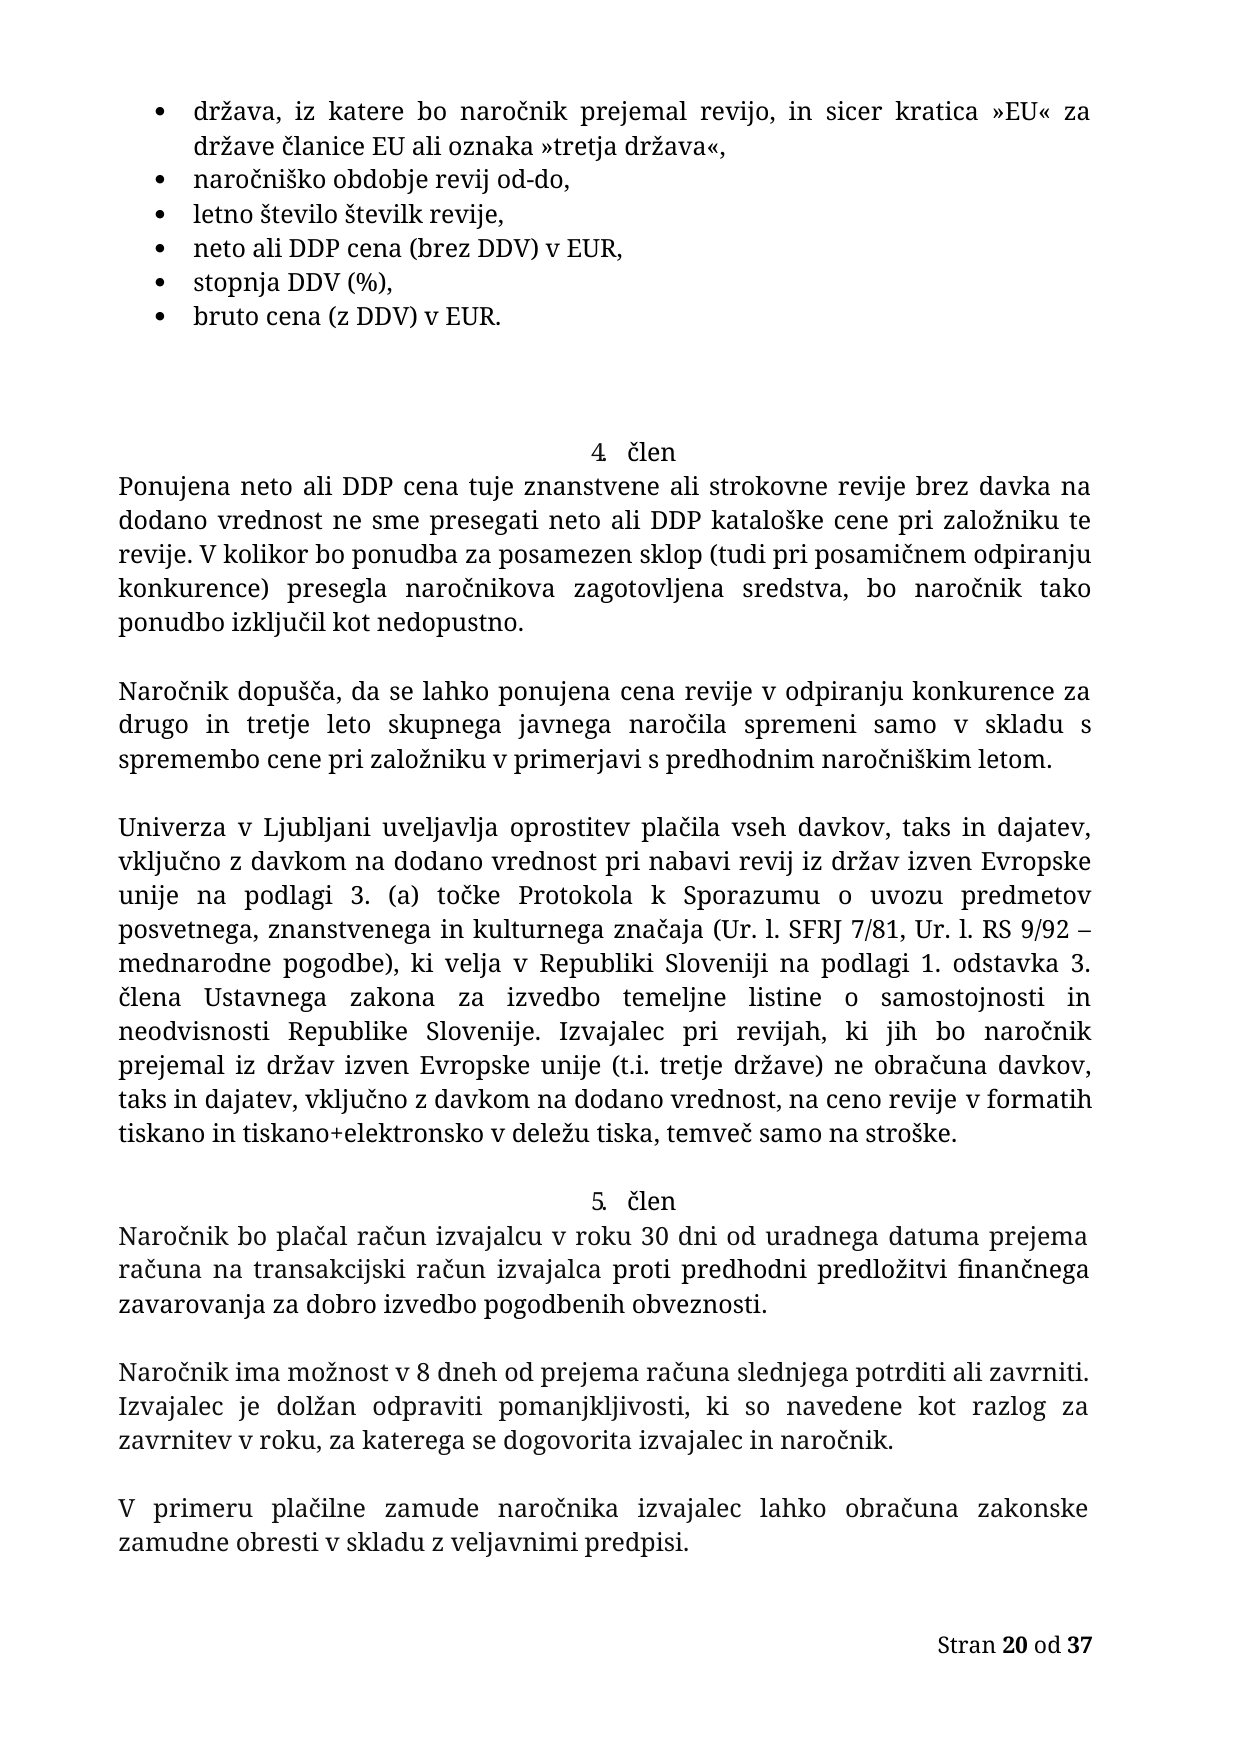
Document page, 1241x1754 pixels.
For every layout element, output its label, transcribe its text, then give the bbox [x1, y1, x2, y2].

list člen [591, 1184, 1092, 1218]
list država, iz katere bo naročnik prejemal revijo, in sicer kratica »EU« za države članice EU ali oznaka »tretja država«, [156, 94, 1092, 162]
text Ponujena neto ali DDP cena tuje znanstvene ali strokovne revije brez davka na dodano vrednost ne sme presegati neto ali DDP kataloške cene pri založniku te revije. V kolikor bo ponudba za posamezen sklop (tudi pri posamičnem odpiranju konkurence) presegla naročnikova zagotovljena sredstva, bo naročnik tako ponudbo izključil kot nedopustno. [118, 469, 1092, 639]
text V primeru plačilne zamude naročnika izvajalec lahko obračuna zakonske zamudne obresti v skladu z veljavnimi predpisi. [118, 1491, 1090, 1559]
list člen [591, 435, 1092, 469]
list bruto cena (z DDV) v EUR. [156, 298, 1092, 332]
text Naročnik bo plačal račun izvajalcu v roku 30 dni od uradnega datuma prejema računa na transakcijski račun izvajalca proti predhodni predložitvi finančnega zavarovanja za dobro izvedbo pogodbenih obveznosti. [118, 1218, 1090, 1320]
list letno število številk revije, [156, 196, 1092, 230]
text Naročnik dopušča, da se lahko ponujena cena revije v odpiranju konkurence za drugo in tretje leto skupnega javnega naročila spremeni samo v skladu s spremembo cene pri založniku v primerjavi s predhodnim naročniškim letom. [118, 673, 1092, 775]
text Univerza v Ljubljani uveljavlja oprostitev plačila vseh davkov, taks in dajatev, vključno z davkom na dodano vrednost pri nabavi revij iz držav izven Evropske unije na podlagi 3. (a) točke Protokola k Sporazumu o uvozu predmetov posvetnega, znanstvenega in kulturnega značaja (Ur. l. SFRJ 7/81, Ur. l. RS 9/92 – mednarodne pogodbe), ki velja v Republiki Sloveniji na podlagi 1. odstavka 3. člena Ustavnega zakona za izvedbo temeljne listine o samostojnosti in neodvisnosti Republike Slovenije. Izvajalec pri revijah, ki jih bo naročnik prejemal iz držav izven Evropske unije (t.i. tretje države) ne obračuna davkov, taks in dajatev, vključno z davkom na dodano vrednost, na ceno revije v formatih tiskano in tiskano+elektronsko v deležu tiska, temveč samo na stroške. [118, 809, 1092, 1150]
list stopnja DDV (%), [156, 264, 1092, 298]
list naročniško obdobje revij od-do, [156, 162, 1092, 196]
list neto ali DDP cena (brez DDV) v EUR, [156, 230, 1092, 264]
text Naročnik ima možnost v 8 dneh od prejema računa slednjega potrditi ali zavrniti. Izvajalec je dolžan odpraviti pomanjkljivosti, ki so navedene kot razlog za zavrnitev v roku, za katerega se dogovorita izvajalec in naročnik. [118, 1354, 1090, 1457]
